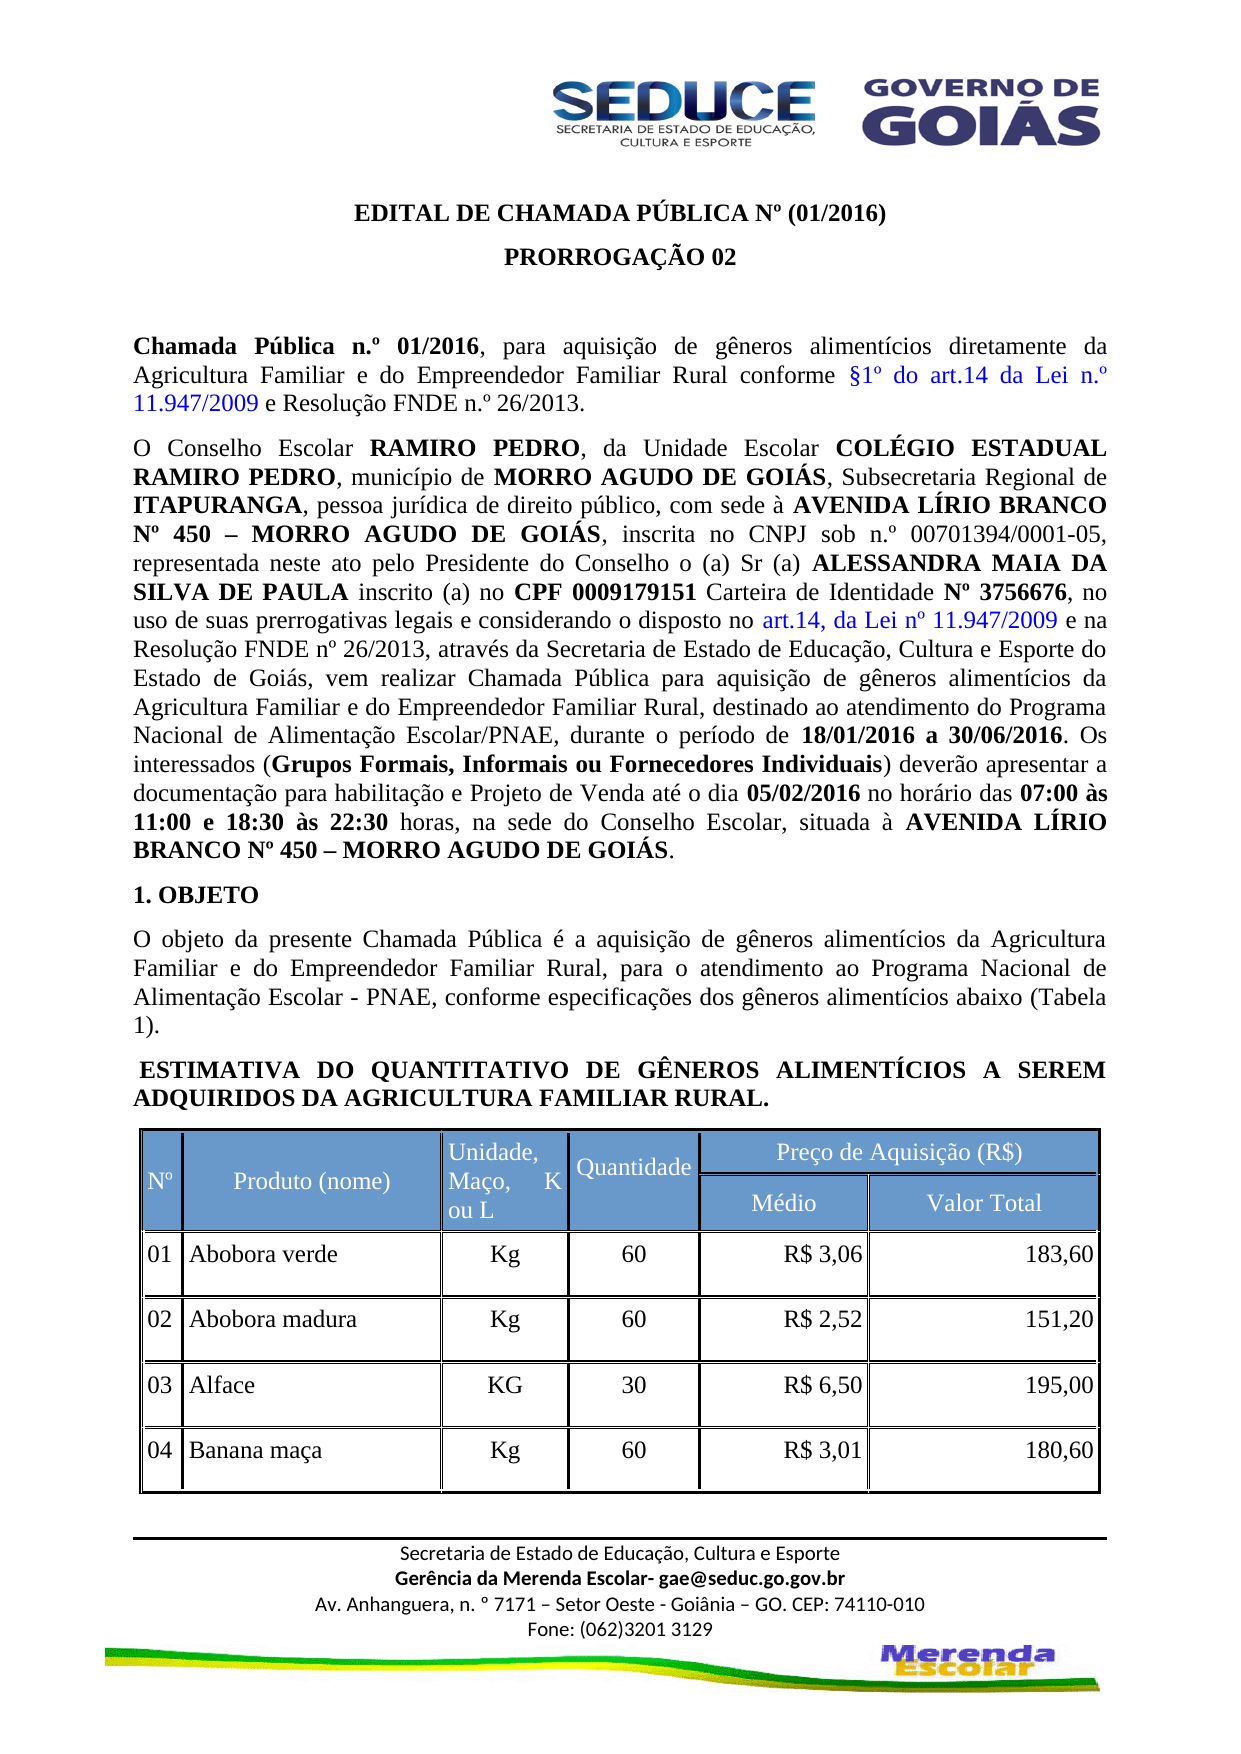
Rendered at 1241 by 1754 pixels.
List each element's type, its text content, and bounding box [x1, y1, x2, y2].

table_header Unidade, Maço, K ou L [442, 1131, 568, 1230]
text O objeto da presente Chamada Pública é a aquisição de gêneros alimentícios da Agricultura Familiar e do Empreendedor Familiar Rural, para o atendimento ao Programa Nacional de Alimentação Escolar - PNAE, conforme especificações dos gêneros alimentícios abaixo (Tabela 1). [133, 924, 1107, 1039]
table_cell Abobora verde [184, 1233, 440, 1295]
table_cell R$ 2,52 [701, 1299, 867, 1360]
table_cell 02 [143, 1295, 181, 1360]
picture [552, 73, 1108, 154]
text O Conselho Escolar RAMIRO PEDRO, da Unidade Escolar COLÉGIO ESTADUAL RAMIRO PEDRO, município de MORRO AGUDO DE GOIÁS, Subsecretaria Regional de ITAPURANGA, pessoa jurídica de direito público, com sede à AVENIDA LÍRIO BRANCO Nº 450 – MORRO AGUDO DE GOIÁS, inscrita no CNPJ sob n.º 00701394/0001-05, representada neste ato pelo Presidente do Conselho o (a) Sr (a) ALESSANDRA MAIA DA SILVA DE PAULA inscrito (a) no CPF 0009179151 Carteira de Identidade Nº 3756676, no uso de suas prerrogativas legais e considerando o disposto no art.14, da Lei nº 11.947/2009 e na Resolução FNDE nº 26/2013, através da Secretaria de Estado de Educação, Cultura e Esporte do Estado de Goiás, vem realizar Chamada Pública para aquisição de gêneros alimentícios da Agricultura Familiar e do Empreendedor Familiar Rural, destinado ao atendimento do Programa Nacional de Alimentação Escolar/PNAE, durante o período de 18/01/2016 a 30/06/2016. Os interessados (Grupos Formais, Informais ou Fornecedores Individuais) deverão apresentar a documentação para habilitação e Projeto de Venda até o dia 05/02/2016 no horário das 07:00 às 11:00 e 18:30 às 22:30 horas, na sede do Conselho Escolar, situada à AVENIDA LÍRIO BRANCO Nº 450 – MORRO AGUDO DE GOIÁS. [133, 433, 1107, 864]
table_cell 03 [143, 1360, 181, 1426]
table_header Nº [143, 1131, 182, 1230]
table_cell 60 [570, 1299, 698, 1360]
table_cell 151,20 [870, 1295, 1099, 1360]
table_cell Alface [184, 1364, 440, 1426]
table_cell Médio [701, 1176, 867, 1230]
table_cell 60 [568, 1429, 699, 1491]
text Chamada Pública n.º 01/2016, para aquisição de gêneros alimentícios diretamente da Agricultura Familiar e do Empreendedor Familiar Rural conforme §1º do art.14 da Lei n.º 11.947/2009 e Resolução FNDE n.º 26/2013. [133, 331, 1107, 417]
table_header Produto (nome) [182, 1131, 442, 1230]
table_cell Kg [442, 1429, 568, 1491]
text PRORROGAÇÃO 02 [133, 242, 1107, 271]
text EDITAL DE CHAMADA PÚBLICA Nº (01/2016) [133, 198, 1107, 227]
table_cell Kg [443, 1233, 567, 1295]
table_cell R$ 6,50 [701, 1364, 867, 1426]
table_cell 60 [570, 1233, 698, 1295]
table_header Quantidade [568, 1131, 699, 1230]
table_cell 01 [141, 1230, 182, 1295]
table_cell KG [443, 1364, 567, 1426]
table_cell R$ 3,01 [699, 1429, 868, 1491]
table_cell 180,60 [869, 1426, 1099, 1491]
table_header Preço de Aquisição (R$) [699, 1131, 1098, 1172]
table_cell Abobora madura [184, 1299, 440, 1360]
text ESTIMATIVA DO QUANTITATIVO DE GÊNEROS ALIMENTÍCIOS A SEREM ADQUIRIDOS DA AGRICULTURA FAMILIAR RURAL. [133, 1055, 1107, 1112]
table_cell 183,60 [869, 1230, 1099, 1295]
table_cell 30 [570, 1364, 698, 1426]
table_cell Kg [443, 1299, 567, 1360]
table_cell R$ 3,06 [701, 1233, 867, 1295]
table_cell Valor Total [870, 1172, 1099, 1230]
table_cell Banana maça [182, 1429, 442, 1491]
table_cell 04 [141, 1426, 182, 1491]
text 1. OBJETO [133, 880, 1107, 908]
table_cell 195,00 [870, 1360, 1099, 1426]
